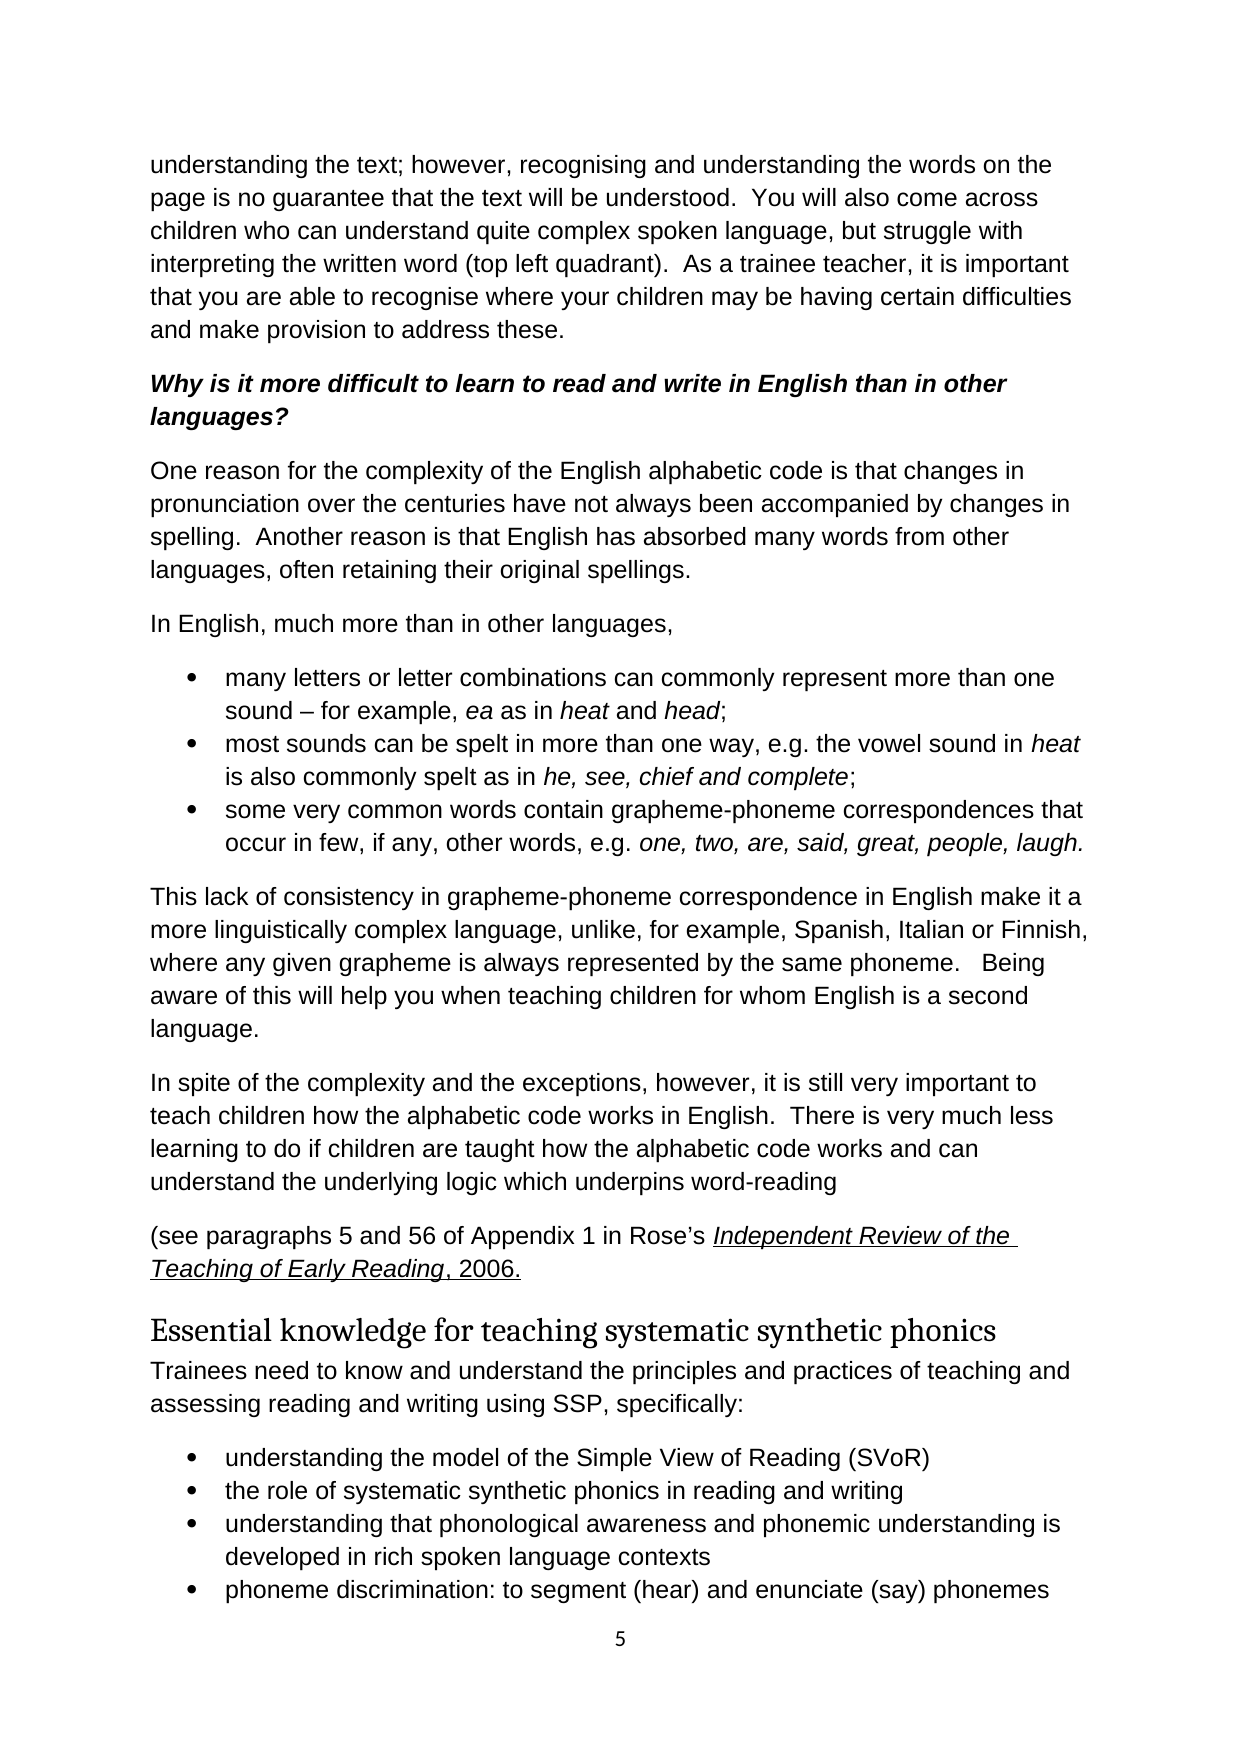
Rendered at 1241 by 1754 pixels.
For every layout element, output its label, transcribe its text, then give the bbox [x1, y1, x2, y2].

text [150, 150, 1090, 344]
text This lack of consistency in grapheme-phoneme correspondence in English make it a more linguistically complex language, unlike, for example, Spanish, Italian or Finnish, where any given grapheme is always represented by the same phoneme. Being aware of this will help you when teaching children for whom English is a second language. [150, 882, 1090, 1043]
list most sounds can be spelt in more than one way, e.g. the vowel sound in heat is also commonly spelt as in he, see, chief and complete; [187, 729, 1090, 791]
text One reason for the complexity of the English alphabetic code is that changes in pronunciation over the centuries have not always been accompanied by changes in spelling. Another reason is that English has absorbed many words from other languages, often retaining their original spellings. [150, 456, 1090, 584]
text (see paragraphs 5 and 56 of Appendix 1 in Rose’s Independent Review of the Teaching of Early Reading, 2006. [150, 1221, 1090, 1282]
list some very common words contain grapheme-phoneme correspondences that occur in few, if any, other words, e.g. one, two, are, said, great, people, laugh. [187, 795, 1090, 857]
list the role of systematic synthetic phonics in reading and writing [187, 1476, 1090, 1505]
list understanding the model of the Simple View of Reading (SVoR) [187, 1443, 1090, 1472]
list understanding that phonological awareness and phonemic understanding is developed in rich spoken language contexts [187, 1509, 1090, 1571]
list many letters or letter combinations can commonly represent more than one sound – for example, ea as in heat and head; [187, 663, 1090, 724]
list phoneme discrimination: to segment (hear) and enunciate (say) phonemes [187, 1575, 1090, 1604]
text Trainees need to know and understand the principles and practices of teaching and assessing reading and writing using SSP, specifically: [150, 1356, 1090, 1418]
subtitle Essential knowledge for teaching systematic synthetic phonics [150, 1312, 1090, 1350]
text In spite of the complexity and the exceptions, however, it is still very important to teach children how the alphabetic code works in English. There is very much less learning to do if children are taught how the alphabetic code works and can understand the underlying logic which underpins word-reading [150, 1068, 1090, 1196]
text In English, much more than in other languages, [150, 609, 1090, 637]
text Why is it more difficult to learn to read and write in English than in other languages? [150, 369, 1090, 431]
